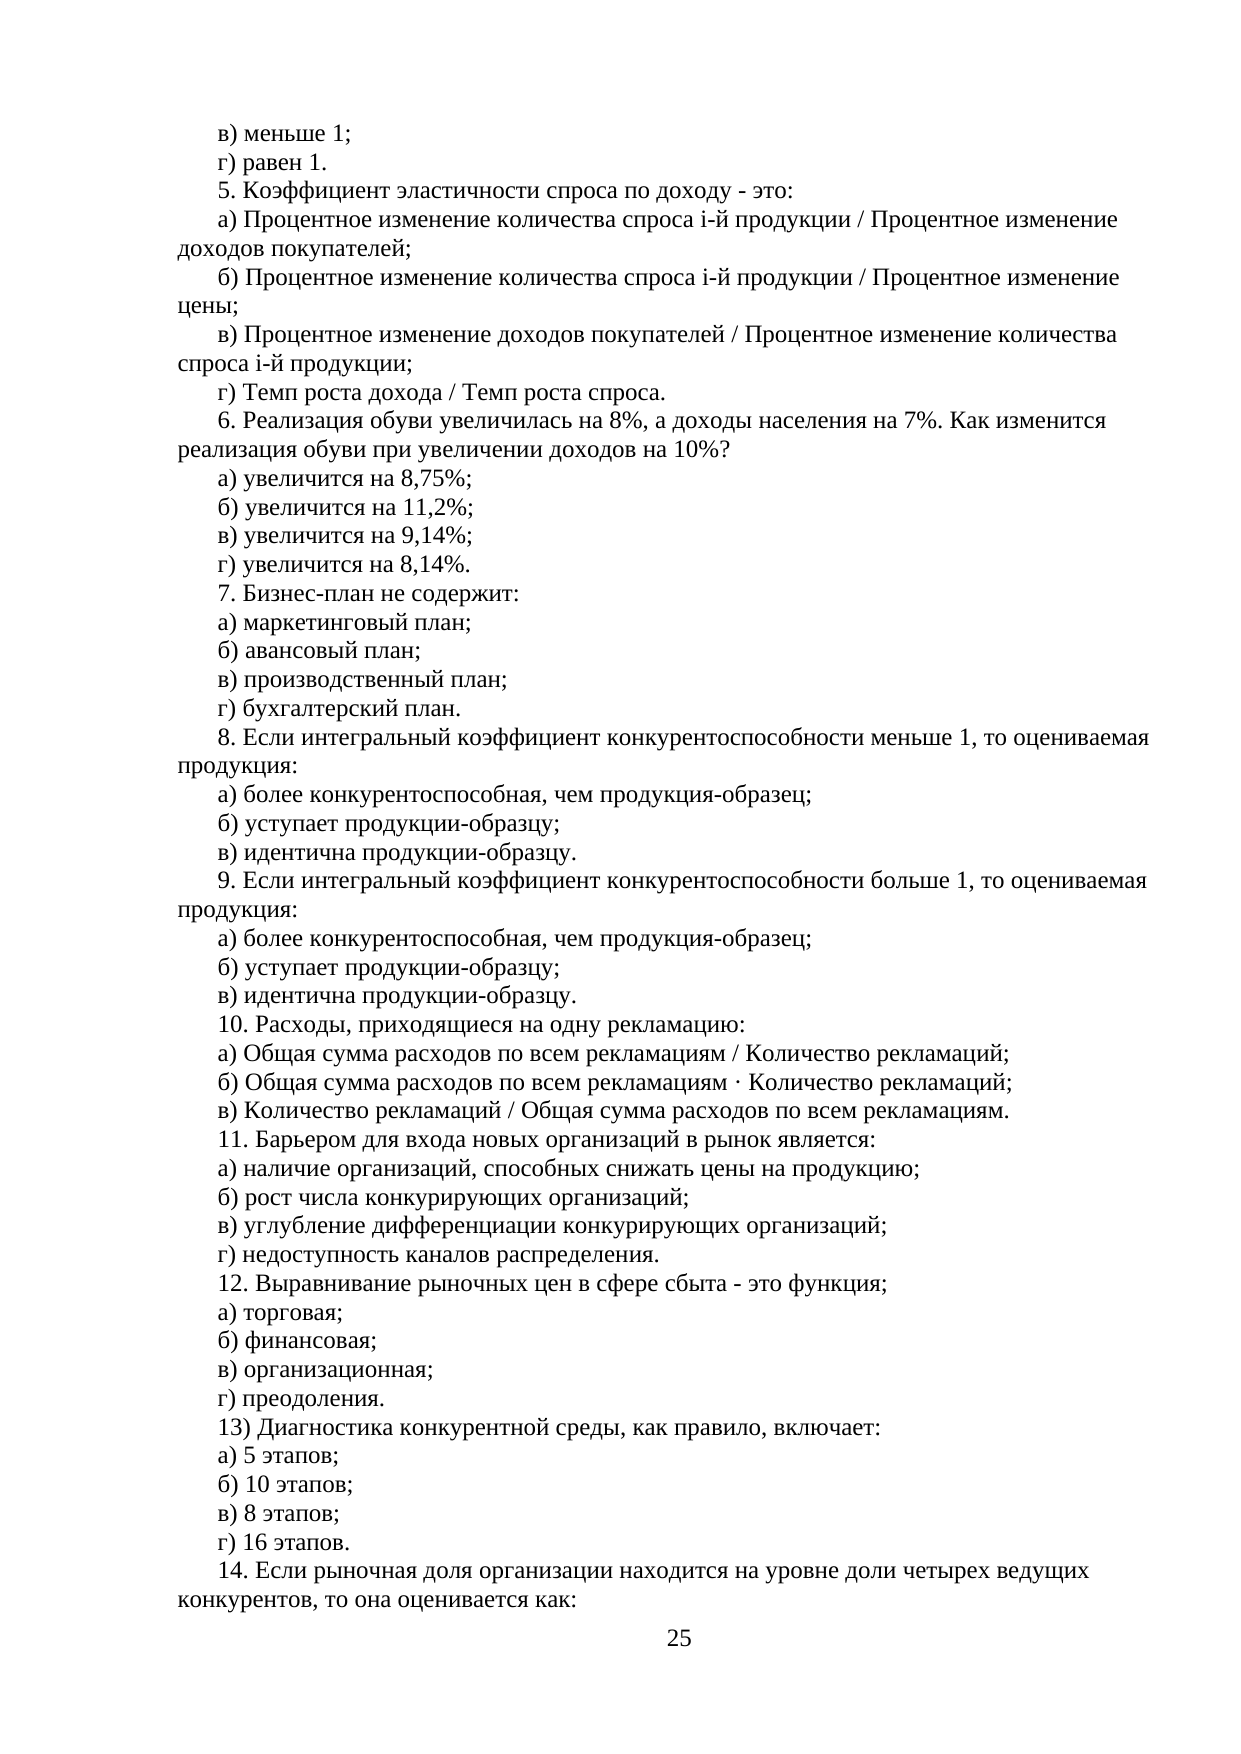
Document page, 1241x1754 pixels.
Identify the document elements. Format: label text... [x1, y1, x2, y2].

text в) идентична продукции-образцу. [177, 837, 1181, 866]
text а) наличие организаций, способных снижать цены на продукцию; [177, 1153, 1181, 1182]
text 5. Коэффициент эластичности спроса по доходу - это: [177, 176, 1181, 204]
text б) Общая сумма расходов по всем рекламациям · Количество рекламаций; [177, 1067, 1181, 1096]
text 7. Бизнес-план не содержит: [177, 578, 1181, 607]
text г) увеличится на 8,14%. [177, 549, 1181, 578]
text в) увеличится на 9,14%; [177, 521, 1181, 549]
text в) производственный план; [177, 664, 1181, 693]
text в) организационная; [177, 1354, 1181, 1383]
text в) Процентное изменение доходов покупателей / Процентное изменение количества спроса i-й продукции; [177, 319, 1181, 377]
text б) 10 этапов; [177, 1469, 1181, 1498]
text г) бухгалтерский план. [177, 693, 1181, 722]
text 11. Барьером для входа новых организаций в рынок является: [177, 1124, 1181, 1153]
text 6. Реализация обуви увеличилась на 8%, а доходы населения на 7%. Как изменится реализация обуви при увеличении доходов на 10%? [177, 406, 1181, 463]
text а) увеличится на 8,75%; [177, 463, 1181, 492]
text в) углубление дифференциации конкурирующих организаций; [177, 1211, 1181, 1239]
text а) более конкурентоспособная, чем продукция-образец; [177, 923, 1181, 952]
text б) авансовый план; [177, 636, 1181, 664]
text б) увеличится на 11,2%; [177, 492, 1181, 521]
text 9. Если интегральный коэффициент конкурентоспособности больше 1, то оцениваемая продукция: [177, 866, 1181, 923]
text а) более конкурентоспособная, чем продукция-образец; [177, 779, 1181, 808]
text а) маркетинговый план; [177, 607, 1181, 636]
text в) меньше 1; [177, 118, 1181, 147]
text г) недоступность каналов распределения. [177, 1239, 1181, 1268]
text в) 8 этапов; [177, 1498, 1181, 1527]
text а) 5 этапов; [177, 1441, 1181, 1469]
text а) Процентное изменение количества спроса i-й продукции / Процентное изменение доходов покупателей; [177, 204, 1181, 262]
text б) Процентное изменение количества спроса i-й продукции / Процентное изменение цены; [177, 262, 1181, 319]
text б) финансовая; [177, 1326, 1181, 1354]
text г) 16 этапов. [177, 1527, 1181, 1556]
text б) уступает продукции-образцу; [177, 808, 1181, 837]
text б) рост числа конкурирующих организаций; [177, 1182, 1181, 1211]
text а) Общая сумма расходов по всем рекламациям / Количество рекламаций; [177, 1038, 1181, 1067]
text а) торговая; [177, 1297, 1181, 1326]
text б) уступает продукции-образцу; [177, 952, 1181, 981]
text г) равен 1. [177, 147, 1181, 176]
text 14. Если рыночная доля организации находится на уровне доли четырех ведущих конкурентов, то она оценивается как: [177, 1556, 1181, 1613]
text 13) Диагностика конкурентной среды, как правило, включает: [177, 1412, 1181, 1441]
text г) преодоления. [177, 1383, 1181, 1412]
text 10. Расходы, приходящиеся на одну рекламацию: [177, 1009, 1181, 1038]
text в) идентична продукции-образцу. [177, 981, 1181, 1009]
text г) Темп роста дохода / Темп роста спроса. [177, 377, 1181, 406]
text 12. Выравнивание рыночных цен в сфере сбыта - это функция; [177, 1268, 1181, 1297]
text 8. Если интегральный коэффициент конкурентоспособности меньше 1, то оцениваемая продукция: [177, 722, 1181, 779]
text в) Количество рекламаций / Общая сумма расходов по всем рекламациям. [177, 1096, 1181, 1124]
